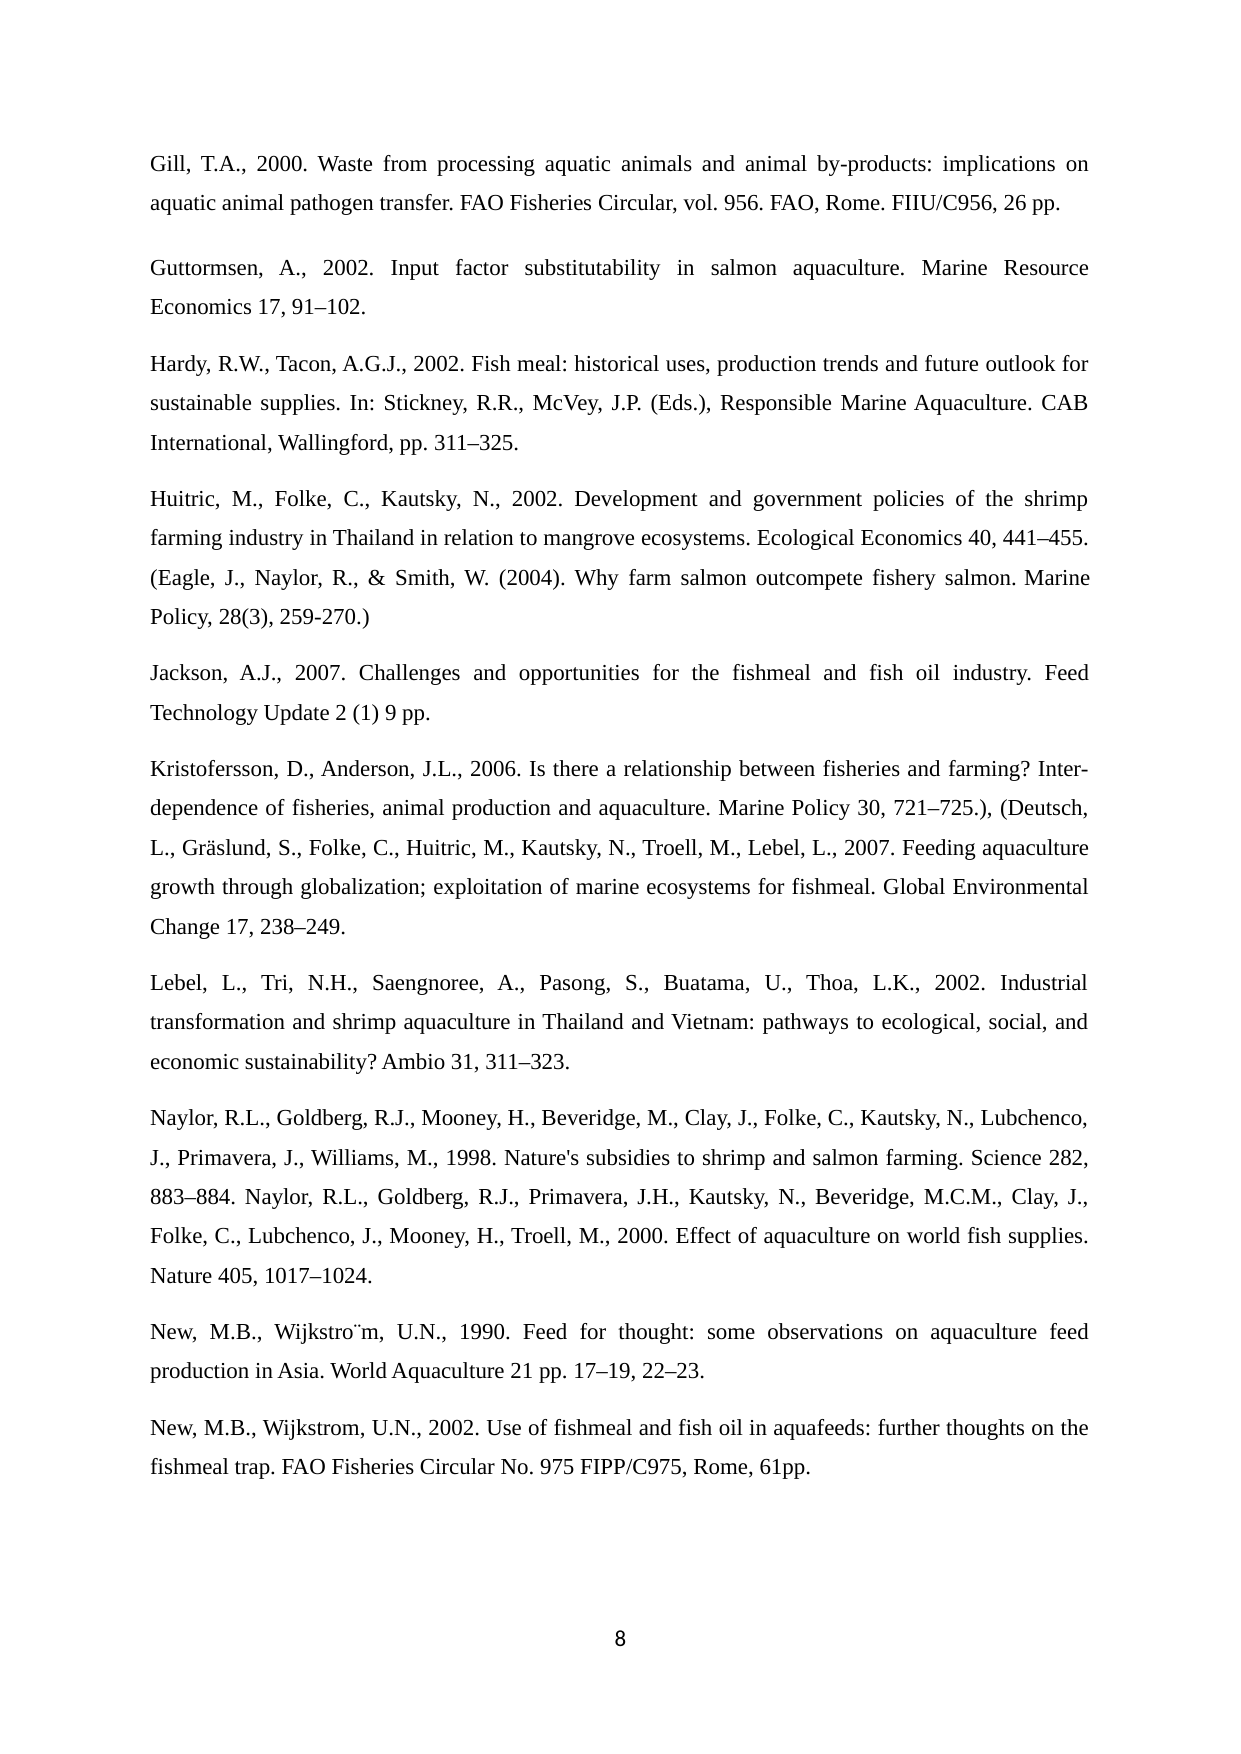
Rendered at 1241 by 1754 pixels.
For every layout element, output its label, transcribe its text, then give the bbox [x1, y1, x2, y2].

text Naylor, R.L., Goldberg, R.J., Mooney, H., Beveridge, M., Clay, J., Folke, C., Kautsky, N., Lubchenco, J., Primavera, J., Williams, M., 1998. Nature's subsidies to shrimp and salmon farming. Science 282, 883–884. Naylor, R.L., Goldberg, R.J., Primavera, J.H., Kautsky, N., Beveridge, M.C.M., Clay, J., Folke, C., Lubchenco, J., Mooney, H., Troell, M., 2000. Effect of aquaculture on world fish supplies. Nature 405, 1017–1024. [150, 1104, 1090, 1288]
text Hardy, R.W., Tacon, A.G.J., 2002. Fish meal: historical uses, production trends and future outlook for sustainable supplies. In: Stickney, R.R., McVey, J.P. (Eds.), Responsible Marine Aquaculture. CAB International, Wallingford, pp. 311–325. [150, 349, 1090, 455]
text New, M.B., Wijkstro¨m, U.N., 1990. Feed for thought: some observations on aquaculture feed production in Asia. World Aquaculture 21 pp. 17–19, 22–23. [150, 1318, 1090, 1384]
text Huitric, M., Folke, C., Kautsky, N., 2002. Development and government policies of the shrimp farming industry in Thailand in relation to mangrove ecosystems. Ecological Economics 40, 441–455. (Eagle, J., Naylor, R., & Smith, W. (2004). Why farm salmon outcompete fishery salmon. Marine Policy, 28(3), 259-270.) [150, 485, 1090, 629]
text Lebel, L., Tri, N.H., Saengnoree, A., Pasong, S., Buatama, U., Thoa, L.K., 2002. Industrial transformation and shrimp aquaculture in Thailand and Vietnam: pathways to ecological, social, and economic sustainability? Ambio 31, 311–323. [150, 969, 1090, 1074]
text New, M.B., Wijkstrom, U.N., 2002. Use of fishmeal and fish oil in aquafeeds: further thoughts on the fishmeal trap. FAO Fisheries Circular No. 975 FIPP/C975, Rome, 61pp. [150, 1414, 1090, 1479]
text Gill, T.A., 2000. Waste from processing aquatic animals and animal by-products: implications on aquatic animal pathogen transfer. FAO Fisheries Circular, vol. 956. FAO, Rome. FIIU/C956, 26 pp. [150, 150, 1090, 216]
text Kristofersson, D., Anderson, J.L., 2006. Is there a relationship between fisheries and farming? Inter-dependence of fisheries, animal production and aquaculture. Marine Policy 30, 721–725.), (Deutsch, L., Gräslund, S., Folke, C., Huitric, M., Kautsky, N., Troell, M., Lebel, L., 2007. Feeding aquaculture growth through globalization; exploitation of marine ecosystems for fishmeal. Global Environmental Change 17, 238–249. [150, 755, 1090, 939]
text Guttormsen, A., 2002. Input factor substitutability in salmon aquaculture. Marine Resource Economics 17, 91–102. [150, 254, 1090, 320]
text Jackson, A.J., 2007. Challenges and opportunities for the fishmeal and fish oil industry. Feed Technology Update 2 (1) 9 pp. [150, 659, 1090, 725]
